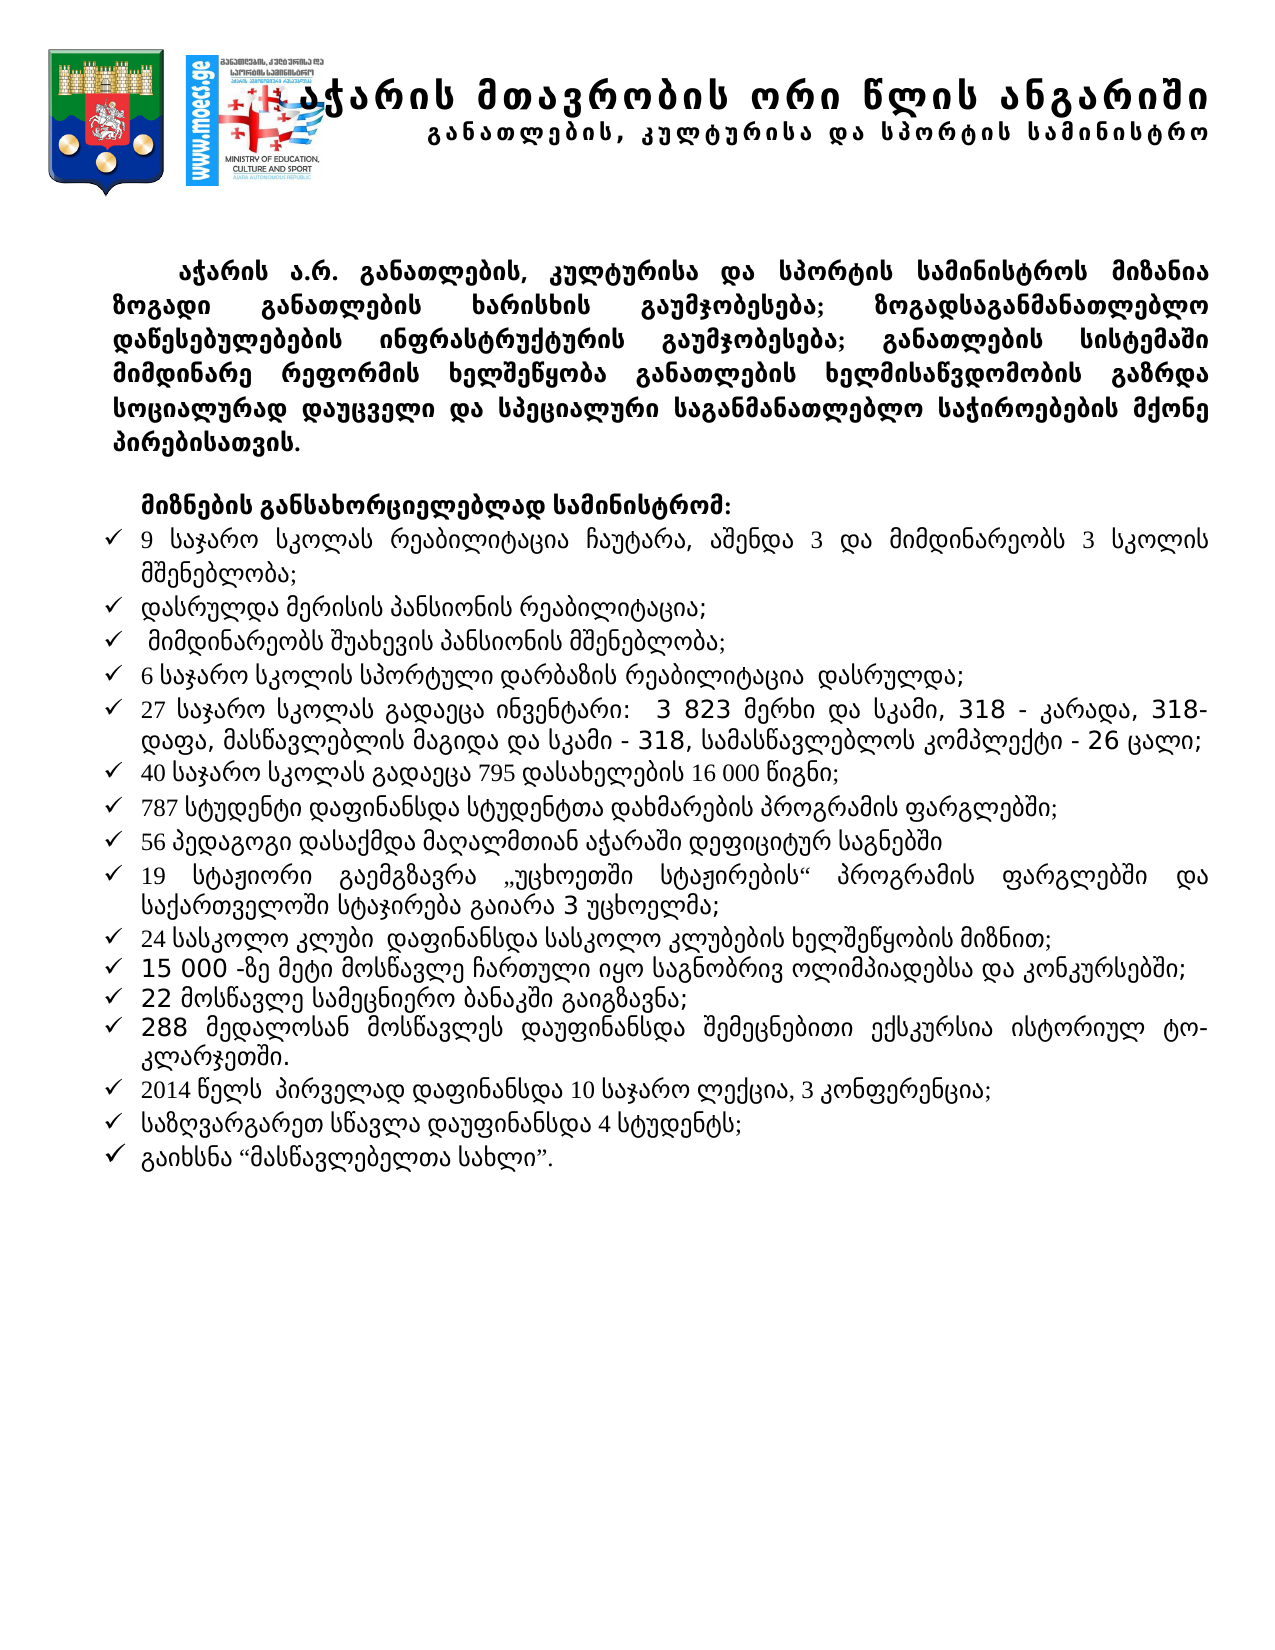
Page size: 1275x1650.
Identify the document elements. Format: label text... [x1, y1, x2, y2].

list 288 მედალოსან მოსწავლეს დაუფინანსდა შემეცნებითი ექსკურსია ისტორიულ ტო-კლარჯეთში. [103, 1013, 1209, 1071]
list მიმდინარეობს შუახევის პანსიონის მშენებლობა; [103, 624, 1209, 658]
picture [185, 55, 325, 186]
list 24 სასკოლო კლუბი დაფინანსდა სასკოლო კლუბების ხელშეწყობის მიზნით; [103, 921, 1209, 954]
list 56 პედაგოგი დასაქმდა მაღალმთიან აჭარაში დეფიციტურ საგნებში [103, 823, 1209, 857]
list გაიხსნა “მასწავლებელთა სახლი”. [103, 1139, 1209, 1173]
text მიზნების განსახორციელებლად სამინისტრომ: [66, 487, 1209, 522]
text აჭარის ა.რ. განათლების, კულტურისა და სპორტის სამინისტროს მიზანია ზოგადი განათლების ხარისხის გაუმჯობესება; ზოგადსაგანმანათლებლო დაწესებულებების ინფრასტრუქტურის გაუმჯობესება; განათლების სისტემაში მიმდინარე რეფორმის ხელშეწყობა განათლების ხელმისაწვდომობის გაზრდა სოციალურად დაუცველი და სპეციალური საგანმანათლებლო საჭიროებების მქონე პირებისათვის. [112, 254, 1209, 458]
list 787 სტუდენტი დაფინანსდა სტუდენტთა დახმარების პროგრამის ფარგლებში; [103, 789, 1209, 823]
list 6 საჯარო სკოლის სპორტული დარბაზის რეაბილიტაცია დასრულდა; [103, 658, 1209, 692]
list 22 მოსწავლე სამეცნიერო ბანაკში გაიგზავნა; [103, 984, 1209, 1013]
list 27 საჯარო სკოლას გადაეცა ინვენტარი: 3 823 მერხი და სკამი, 318 - კარადა, 318-დაფა, მასწავლებლის მაგიდა და სკამი - 318, სამასწავლებლოს კომპლექტი - 26 ცალი; [103, 692, 1209, 755]
list 40 საჯარო სკოლას გადაეცა 795 დასახელების 16 000 წიგნი; [103, 755, 1209, 789]
list 2014 წელს პირველად დაფინანსდა 10 საჯარო ლექცია, 3 კონფერენცია; [103, 1071, 1209, 1105]
list 15 000 -ზე მეტი მოსწავლე ჩართული იყო საგნობრივ ოლიმპიადებსა და კონკურსებში; [103, 954, 1209, 984]
picture [45, 47, 169, 199]
list დასრულდა მერისის პანსიონის რეაბილიტაცია; [103, 590, 1209, 624]
list 19 სტაჟიორი გაემგზავრა „უცხოეთში სტაჟირების“ პროგრამის ფარგლებში და საქართველოში სტაჯირება გაიარა 3 უცხოელმა; [103, 857, 1209, 921]
list საზღვარგარეთ სწავლა დაუფინანსდა 4 სტუდენტს; [103, 1105, 1209, 1139]
list 9 საჯარო სკოლას რეაბილიტაცია ჩაუტარა, აშენდა 3 და მიმდინარეობს 3 სკოლის მშენებლობა; [103, 522, 1209, 590]
